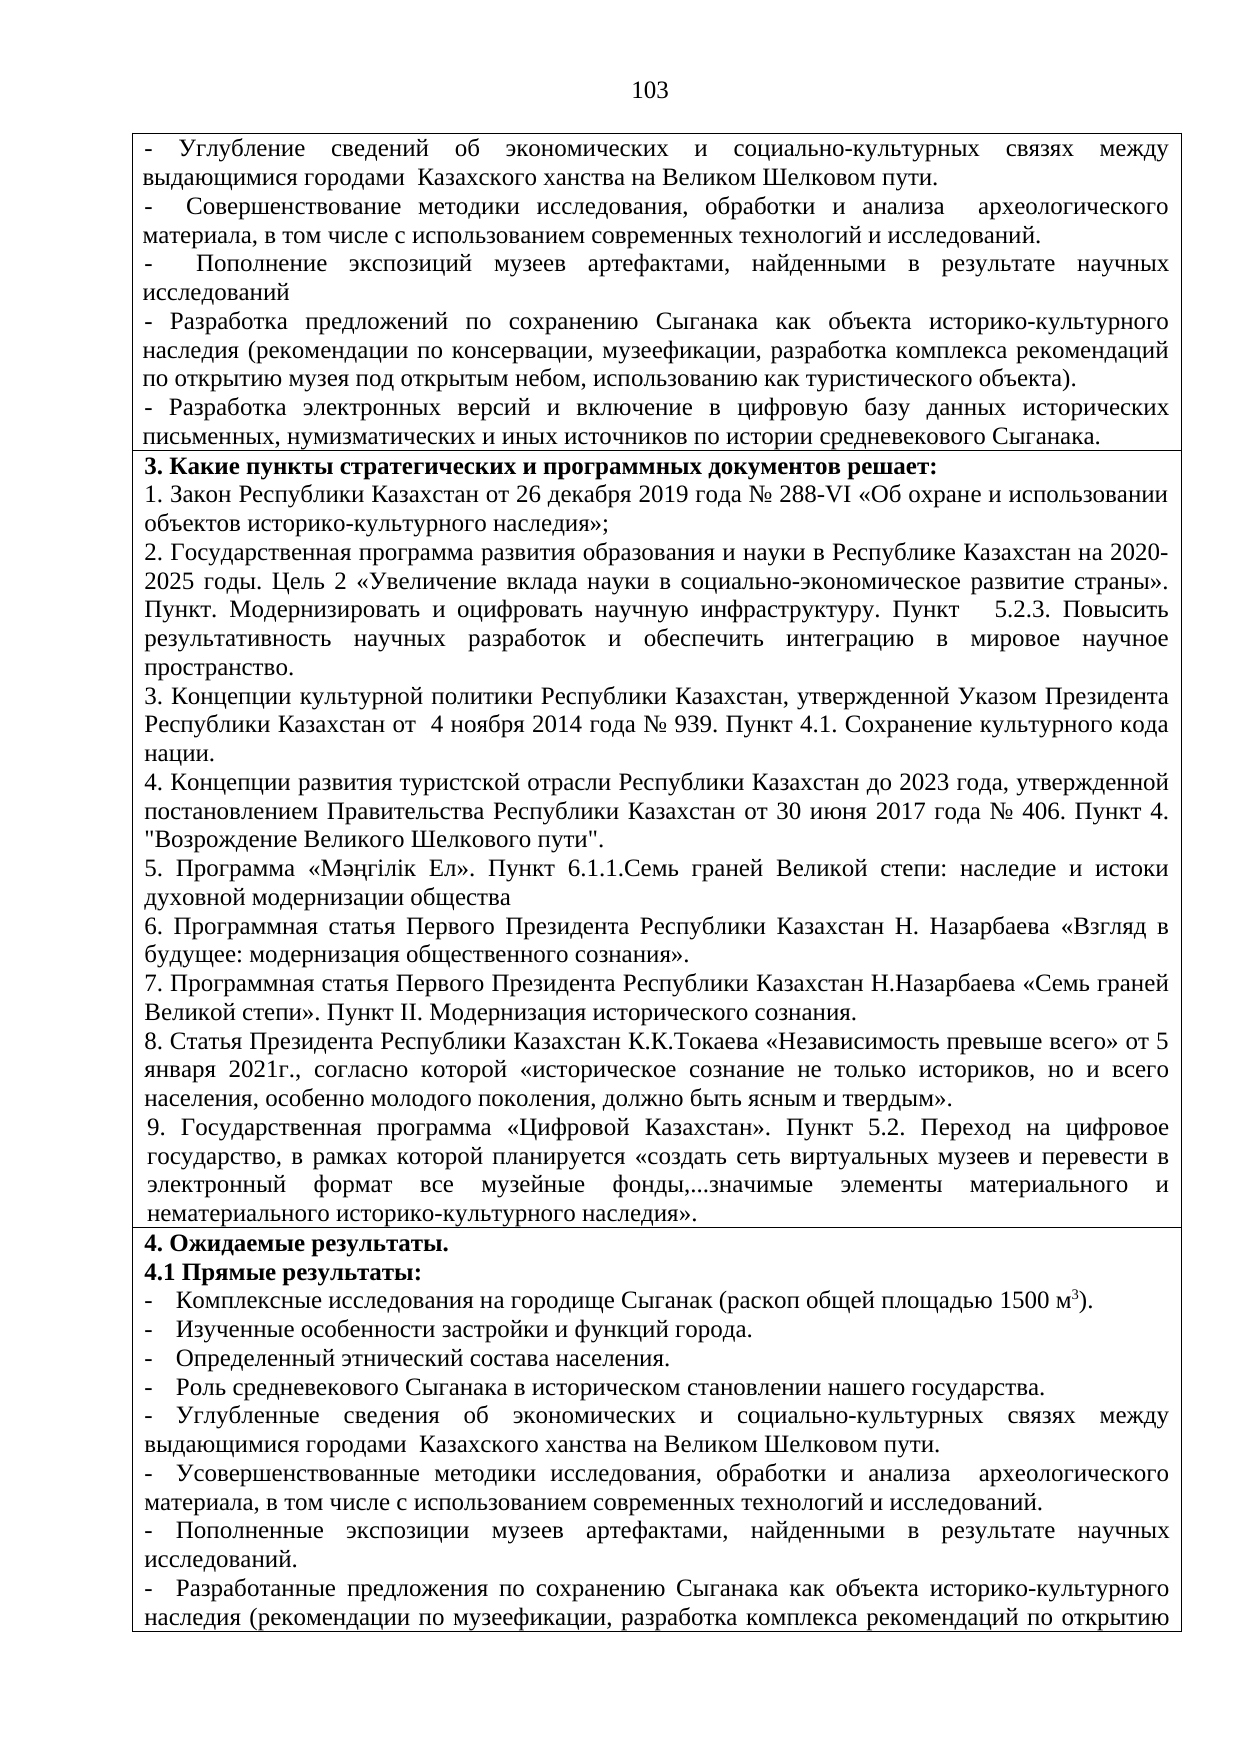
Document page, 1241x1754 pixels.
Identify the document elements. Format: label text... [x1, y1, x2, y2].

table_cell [133, 1228, 1181, 1631]
table_cell 3. Какие пункты стратегических и программных документов решает: 1. Закон Республики Казахстан от 26 декабря 2019 года № 288-VI «Об охpане и использовании объектов истоpико-культуpного наследия»; 2. Государственная программа развития образования и науки в Республике Казахстан на 2020-2025 годы. Цель 2 «Увеличение вклада науки в социально-экономическое развитие страны». Пункт. Модернизировать и оцифровать научную инфраструктуру. Пункт 5.2.3. Повысить результативность научных разработок и обеспечить интеграцию в мировое научное пространство. 3. Концепции культурной политики Республики Казахстан, утвержденной Указом Президента Республики Казахстан от 4 ноября 2014 года № 939. Пункт 4.1. Сохранение культурного кода нации. 4. Концепции развития туристской отрасли Республики Казахстан до 2023 года, утвержденной постановлением Правительства Республики Казахстан от 30 июня 2017 года № 406. Пункт 4. "Возрождение Великого Шелкового пути". 5. Программа «Мәңгілік Ел». Пункт 6.1.1.Семь граней Великой степи: наследие и истоки духовной модернизации общества 6. Программная статья Первого Президента Республики Казахстан Н. Назарбаева «Взгляд в будущее: модернизация общественного сознания». 7. Программная статья Первого Президента Республики Казахстан Н.Назарбаева «Семь граней Великой степи». Пункт II. Модернизация исторического сознания. 8. Статья Президента Республики Казахстан К.К.Токаева «Независимость превыше всего» от 5 января 2021г., согласно которой «историческое сознание не только историков, но и всего населения, особенно молодого поколения, должно быть ясным и твердым». 9. Государственная программа «Цифровой Казахстан». Пункт 5.2. Переход на цифровое государство, в рамках которой планируется «создать сеть виртуальных музеев и перевести в электронный формат все музейные фонды,...значимые элементы материального и нематериального историко-культурного наследия». [133, 451, 1181, 1227]
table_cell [133, 134, 1181, 450]
